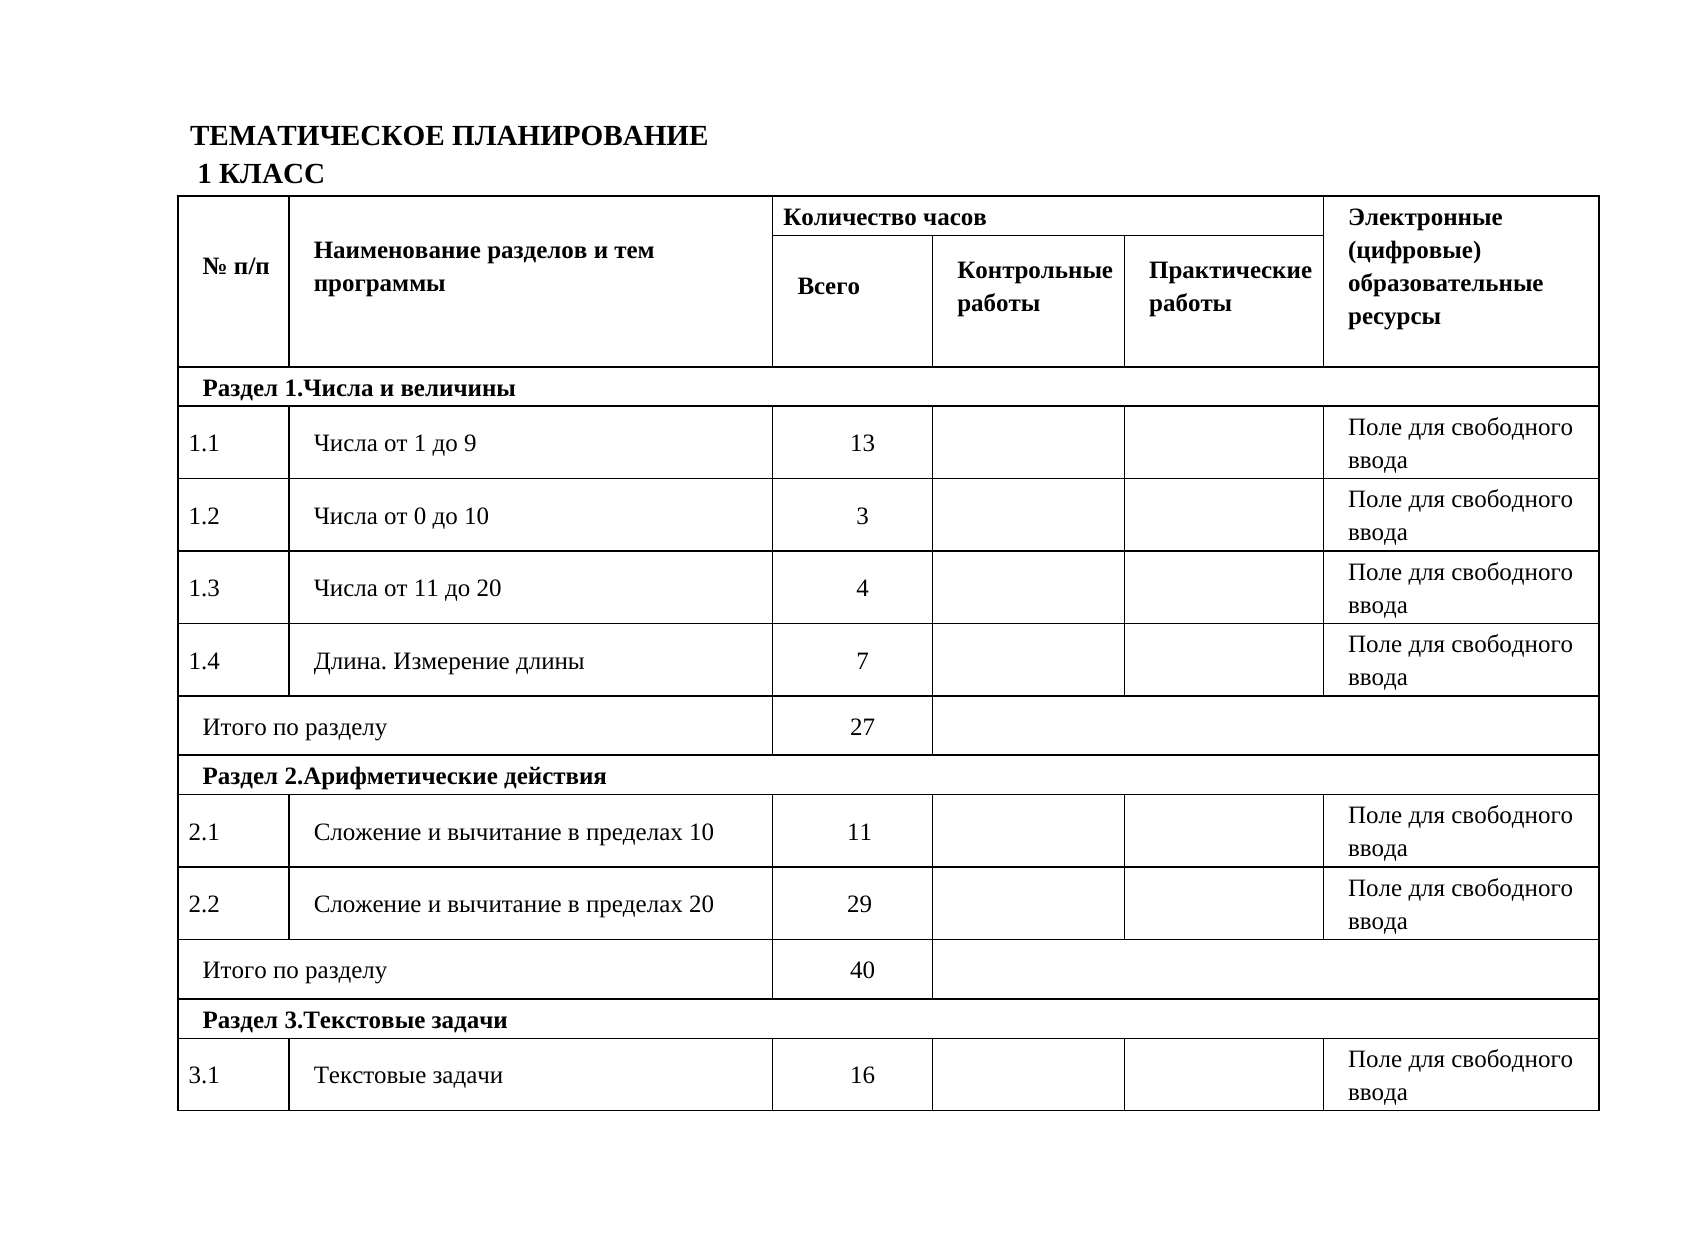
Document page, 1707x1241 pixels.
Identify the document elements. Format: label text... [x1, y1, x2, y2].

text 1 КЛАСС [190, 157, 1618, 190]
table_header Наименование разделов и тем программы [290, 197, 772, 366]
table_cell Контрольные работы [933, 236, 1124, 366]
table_cell Практические работы [1125, 236, 1323, 366]
table_cell 16 [773, 1039, 932, 1110]
table_header Количество часов [773, 197, 1323, 234]
table_cell 1.4 [179, 624, 288, 695]
table_cell 27 [773, 697, 932, 754]
table_cell Всего [773, 236, 932, 366]
table_cell 3.1 [179, 1039, 288, 1110]
table_cell Числа от 11 до 20 [290, 552, 772, 622]
table_cell Сложение и вычитание в пределах 20 [290, 868, 772, 938]
table_cell Текстовые задачи [290, 1039, 772, 1110]
table_cell [933, 624, 1124, 695]
table_cell Итого по разделу [179, 940, 772, 998]
table_cell Сложение и вычитание в пределах 10 [290, 795, 772, 866]
table_cell Поле для свободного ввода [1324, 624, 1598, 695]
table_cell [1125, 407, 1323, 478]
table_cell Поле для свободного ввода [1324, 795, 1598, 866]
table_cell 11 [773, 795, 932, 866]
table_cell Поле для свободного ввода [1324, 1039, 1598, 1110]
table_cell [933, 479, 1124, 550]
table_cell [1125, 479, 1323, 550]
table_cell [1125, 868, 1323, 938]
table_cell Раздел 1.Числа и величины [179, 368, 1598, 405]
table_cell Поле для свободного ввода [1324, 479, 1598, 550]
table_cell [1125, 552, 1323, 622]
table_cell 3 [773, 479, 932, 550]
table_cell [933, 940, 1598, 998]
table_cell 4 [773, 552, 932, 622]
table_cell 2.2 [179, 868, 288, 938]
table_cell Раздел 2.Арифметические действия [179, 756, 1598, 794]
table_cell Числа от 1 до 9 [290, 407, 772, 478]
table_cell 1.1 [179, 407, 288, 478]
table_cell Числа от 0 до 10 [290, 479, 772, 550]
table_cell Итого по разделу [179, 697, 772, 754]
table_cell 29 [773, 868, 932, 938]
table_cell 7 [773, 624, 932, 695]
table_cell [933, 552, 1124, 622]
table_cell 13 [773, 407, 932, 478]
table_cell 1.2 [179, 479, 288, 550]
table_cell [933, 697, 1598, 754]
table_cell 1.3 [179, 552, 288, 622]
table_cell Поле для свободного ввода [1324, 552, 1598, 622]
table_header Электронные (цифровые) образовательные ресурсы [1324, 197, 1598, 366]
table_cell [1125, 624, 1323, 695]
table_cell Раздел 3.Текстовые задачи [179, 1000, 1598, 1037]
table_cell [1125, 795, 1323, 866]
table_cell 40 [773, 940, 932, 998]
table_cell [933, 1039, 1124, 1110]
table_cell Поле для свободного ввода [1324, 868, 1598, 938]
table_cell 2.1 [179, 795, 288, 866]
table_cell [933, 795, 1124, 866]
text ТЕМАТИЧЕСКОЕ ПЛАНИРОВАНИЕ [190, 118, 1618, 152]
table_header № п/п [179, 197, 288, 366]
table_cell Поле для свободного ввода [1324, 407, 1598, 478]
table_cell [933, 407, 1124, 478]
table_cell Длина. Измерение длины [290, 624, 772, 695]
table_cell [933, 868, 1124, 938]
table_cell [1125, 1039, 1323, 1110]
